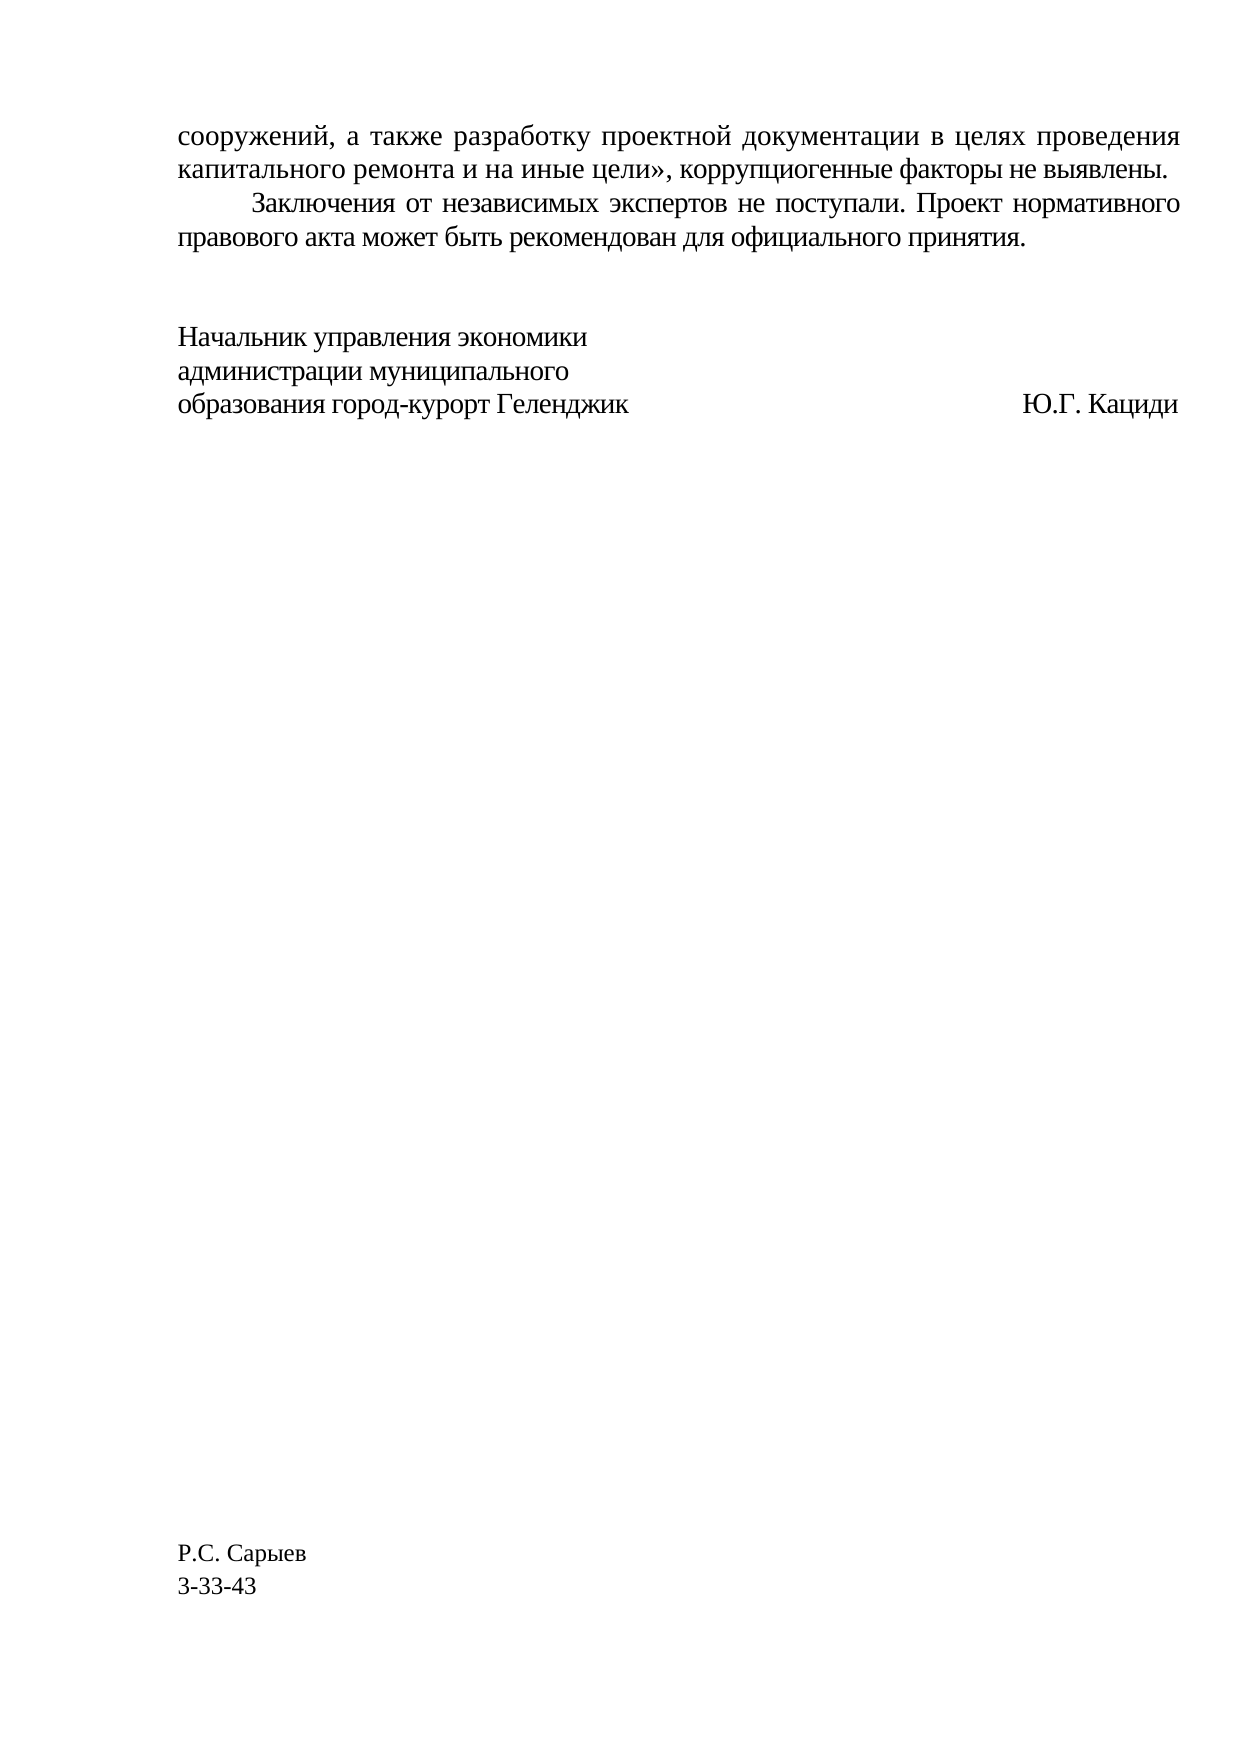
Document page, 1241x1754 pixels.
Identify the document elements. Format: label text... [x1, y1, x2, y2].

text образования город-курорт Геленджик Ю.Г. Кациди [177, 386, 1181, 420]
text Р.С. Сарыев [177, 1538, 1181, 1566]
text Начальник управления экономики [177, 319, 1181, 353]
text Заключения от независимых экспертов не поступали. Проект нормативного правового акта может быть рекомендован для официального принятия. [177, 185, 1181, 252]
text 3-33-43 [177, 1571, 1181, 1599]
text администрации муниципального [177, 353, 1181, 386]
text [177, 118, 1181, 185]
